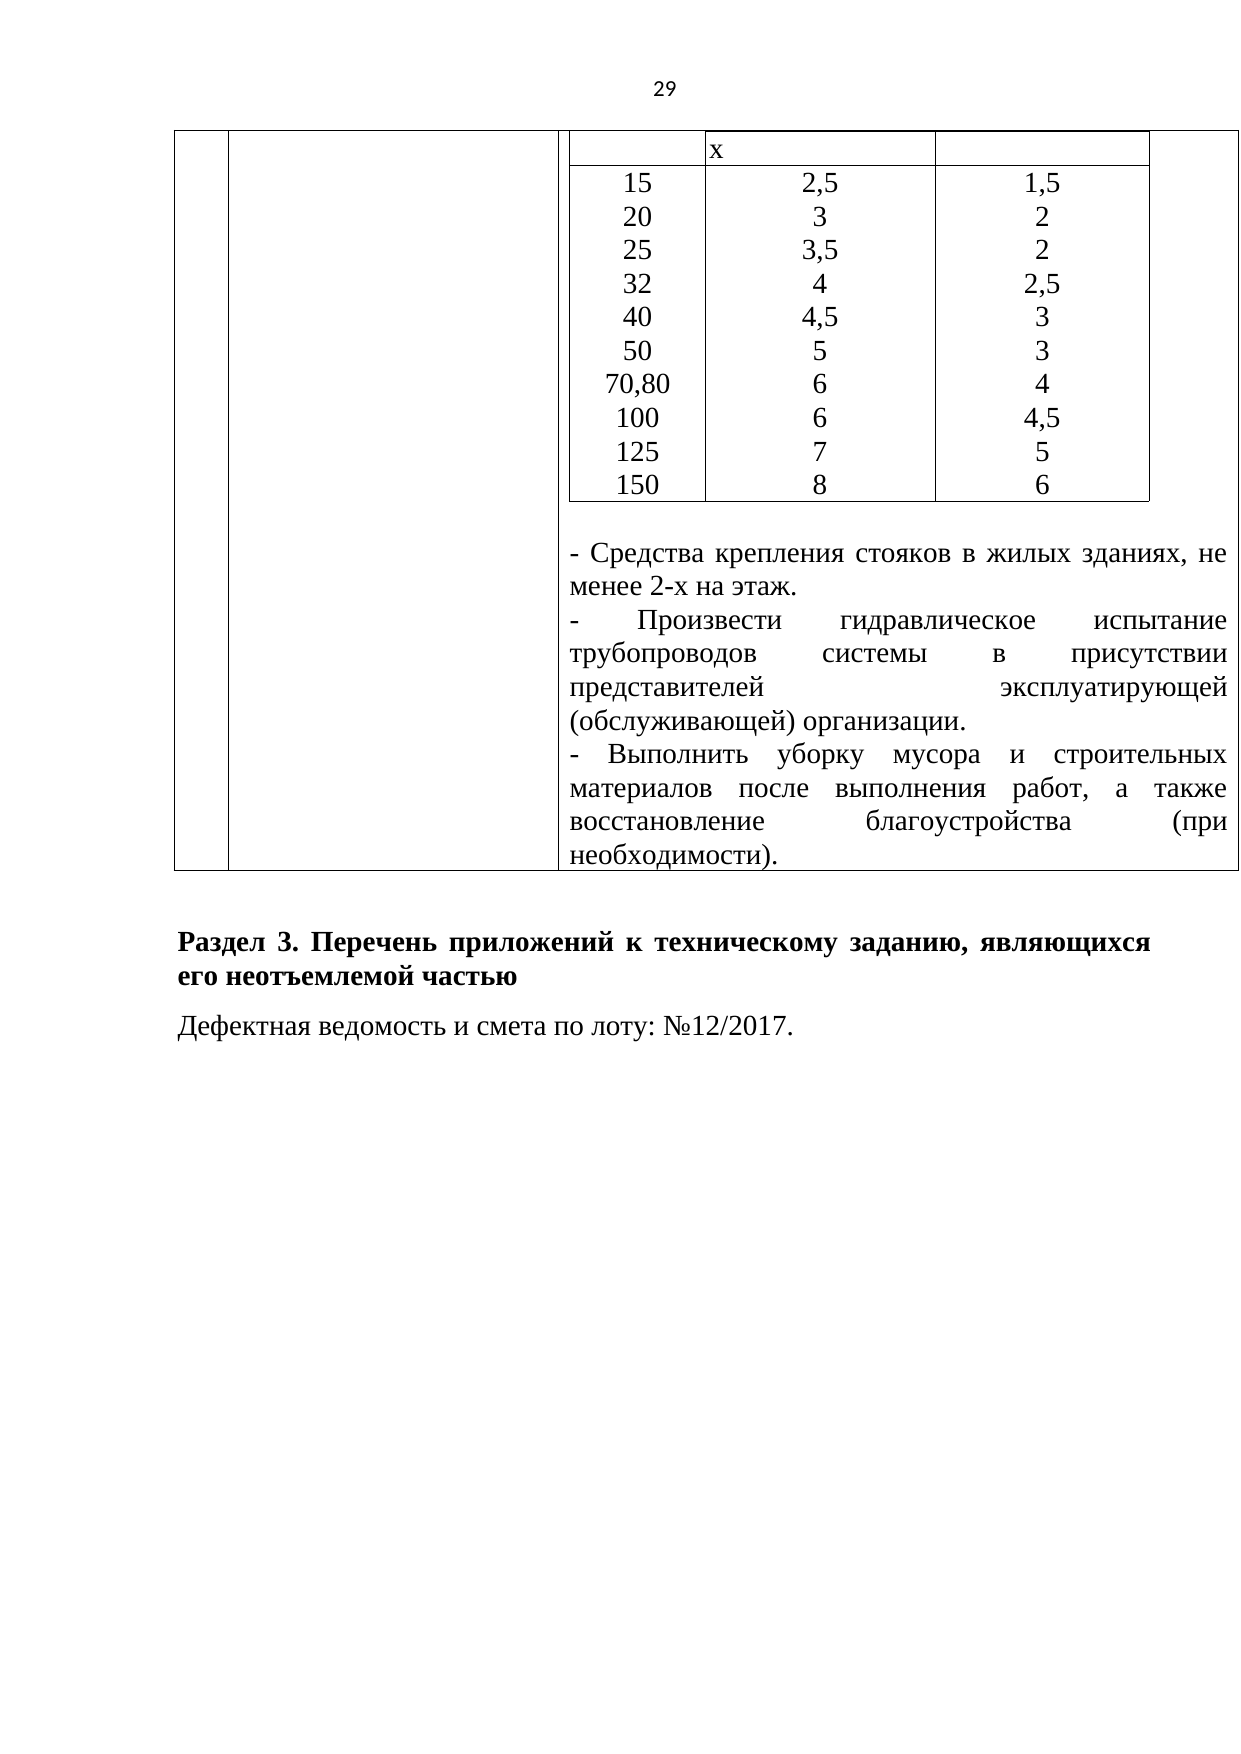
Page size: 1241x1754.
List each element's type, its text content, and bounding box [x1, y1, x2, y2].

table_cell 12 [175, 131, 228, 870]
text Дефектная ведомость и смета по лоту: №12/2017. [177, 1008, 1152, 1041]
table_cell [229, 131, 558, 870]
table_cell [559, 131, 1238, 870]
text Раздел 3. Перечень приложений к техническому заданию, являющихся его неотъемлемой частью [177, 924, 1152, 991]
